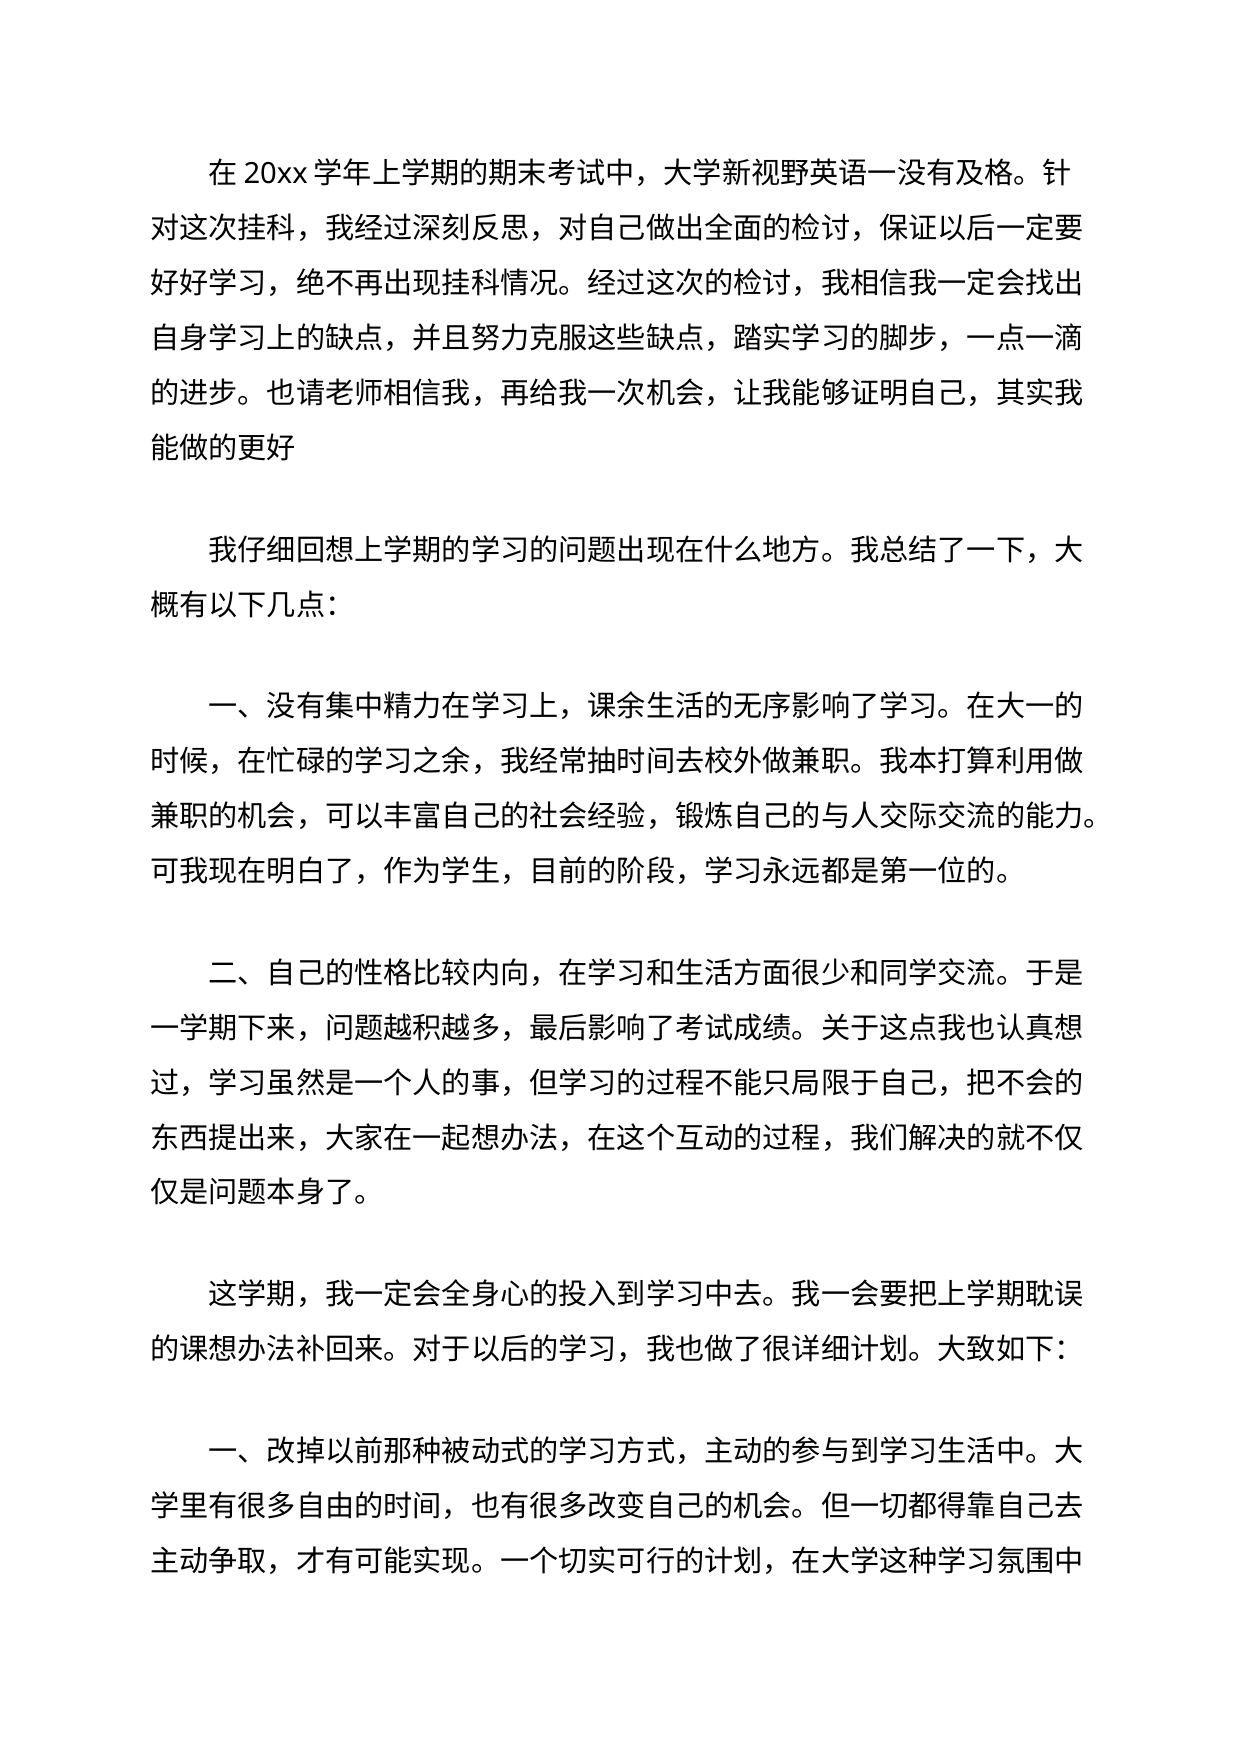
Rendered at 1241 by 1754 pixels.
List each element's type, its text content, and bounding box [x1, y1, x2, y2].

text 一、没有集中精力在学习上，课余生活的无序影响了学习。在大一的时候，在忙碌的学习之余，我经常抽时间去校外做兼职。我本打算利用做兼职的机会，可以丰富自己的社会经验，锻炼自己的与人交际交流的能力。可我现在明白了，作为学生，目前的阶段，学习永远都是第一位的。 [150, 683, 1090, 890]
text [150, 1427, 1090, 1579]
text 在20xx学年上学期的期末考试中，大学新视野英语一没有及格。针对这次挂科，我经过深刻反思，对自己做出全面的检讨，保证以后一定要好好学习，绝不再出现挂科情况。经过这次的检讨，我相信我一定会找出自身学习上的缺点，并且努力克服这些缺点，踏实学习的脚步，一点一滴的进步。也请老师相信我，再给我一次机会，让我能够证明自己，其实我能做的更好 [150, 150, 1090, 467]
text 这学期，我一定会全身心的投入到学习中去。我一会要把上学期耽误的课想办法补回来。对于以后的学习，我也做了很详细计划。大致如下： [150, 1271, 1090, 1368]
text 我仔细回想上学期的学习的问题出现在什么地方。我总结了一下，大概有以下几点： [150, 526, 1090, 623]
text 二、自己的性格比较内向，在学习和生活方面很少和同学交流。于是一学期下来，问题越积越多，最后影响了考试成绩。关于这点我也认真想过，学习虽然是一个人的事，但学习的过程不能只局限于自己，把不会的东西提出来，大家在一起想办法，在这个互动的过程，我们解决的就不仅仅是问题本身了。 [150, 949, 1090, 1211]
